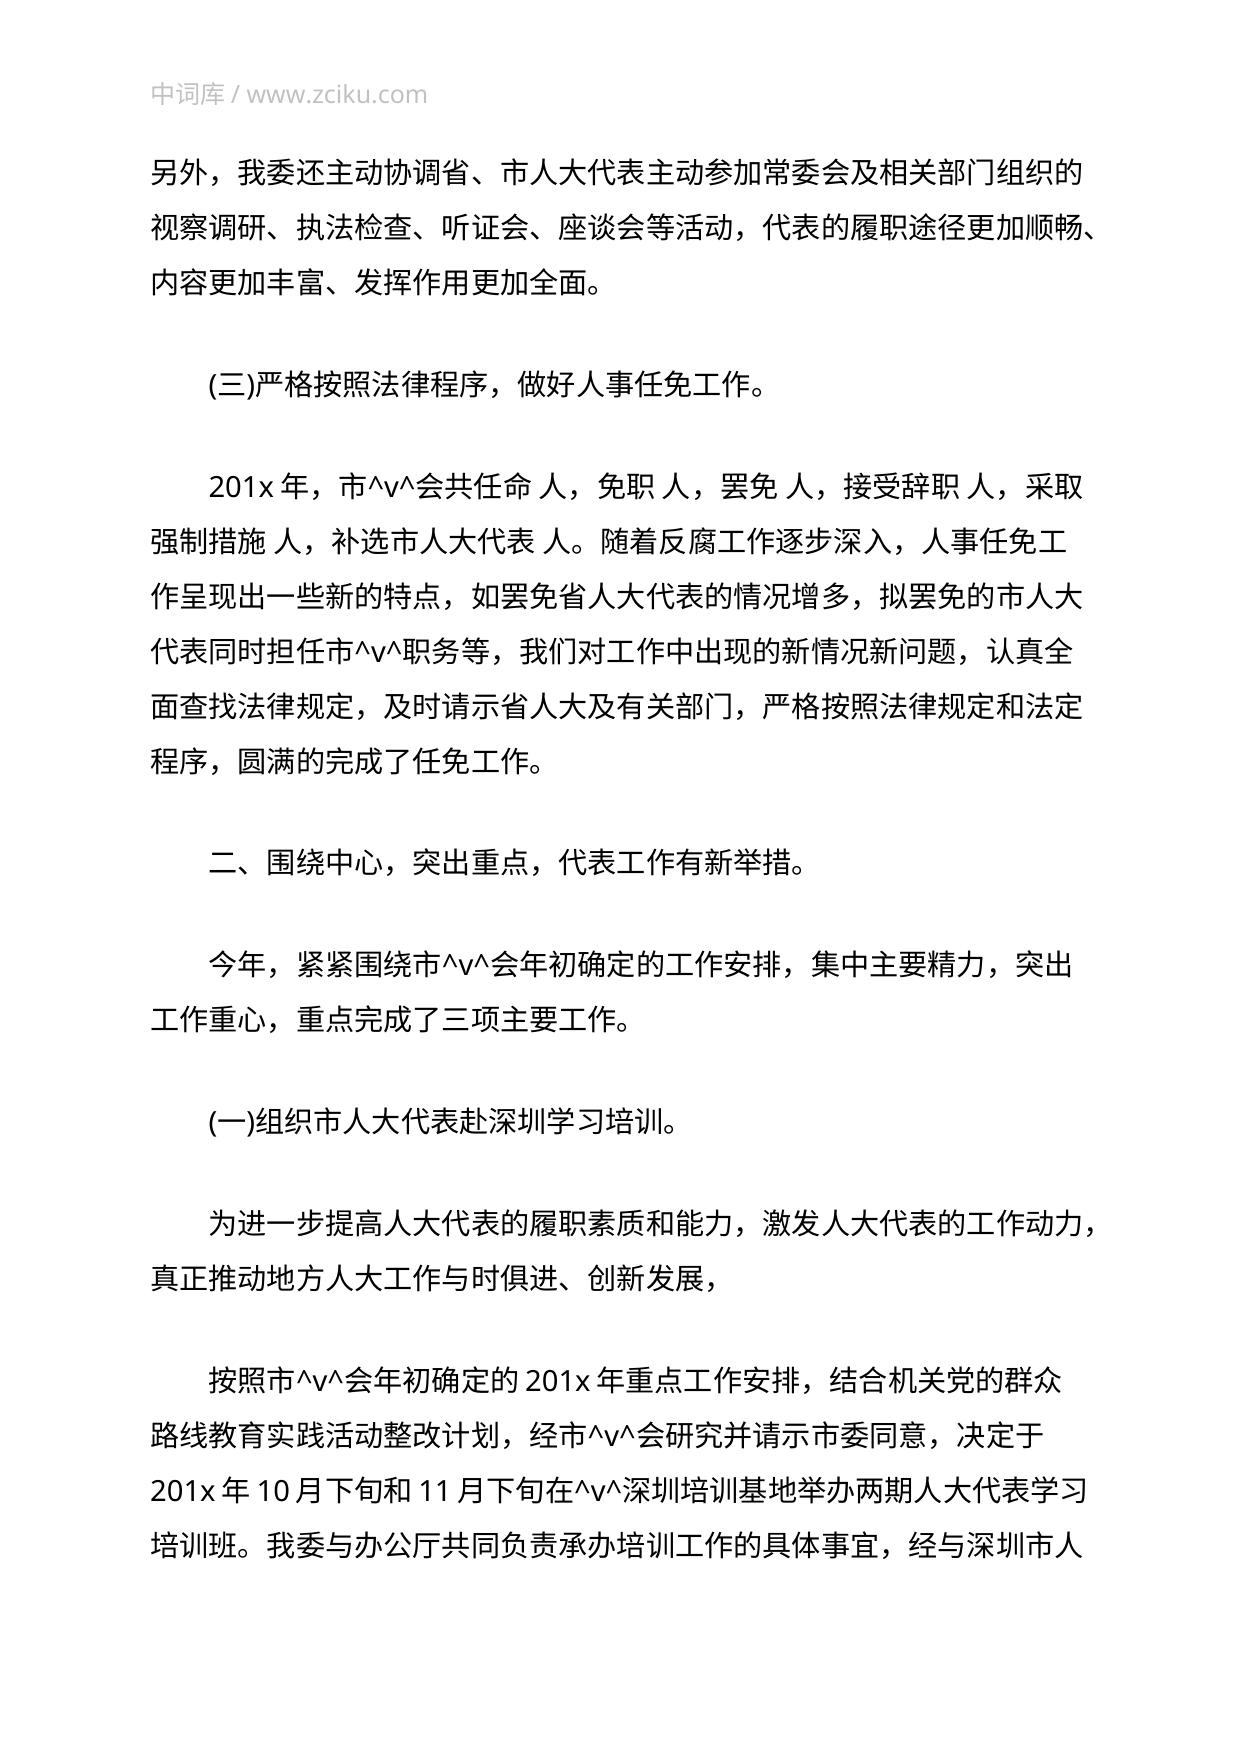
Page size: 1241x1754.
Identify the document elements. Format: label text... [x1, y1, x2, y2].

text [150, 150, 1090, 302]
text 今年，紧紧围绕市^v^会年初确定的工作安排，集中主要精力，突出工作重心，重点完成了三项主要工作。 [150, 942, 1090, 1039]
text (三)严格按照法律程序，做好人事任免工作。 [150, 362, 1090, 404]
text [150, 1357, 1090, 1564]
text 为进一步提高人大代表的履职素质和能力，激发人大代表的工作动力，真正推动地方人大工作与时俱进、创新发展， [150, 1201, 1090, 1298]
text 二、围绕中心，突出重点，代表工作有新举措。 [150, 840, 1090, 882]
text 201x年，市^v^会共任命 人，免职 人，罢免 人，接受辞职 人，采取强制措施 人，补选市人大代表 人。随着反腐工作逐步深入，人事任免工作呈现出一些新的特点，如罢免省人大代表的情况增多，拟罢免的市人大代表同时担任市^v^职务等，我们对工作中出现的新情况新问题，认真全面查找法律规定，及时请示省人大及有关部门，严格按照法律规定和法定程序，圆满的完成了任免工作。 [150, 463, 1090, 781]
text (一)组织市人大代表赴深圳学习培训。 [150, 1098, 1090, 1141]
